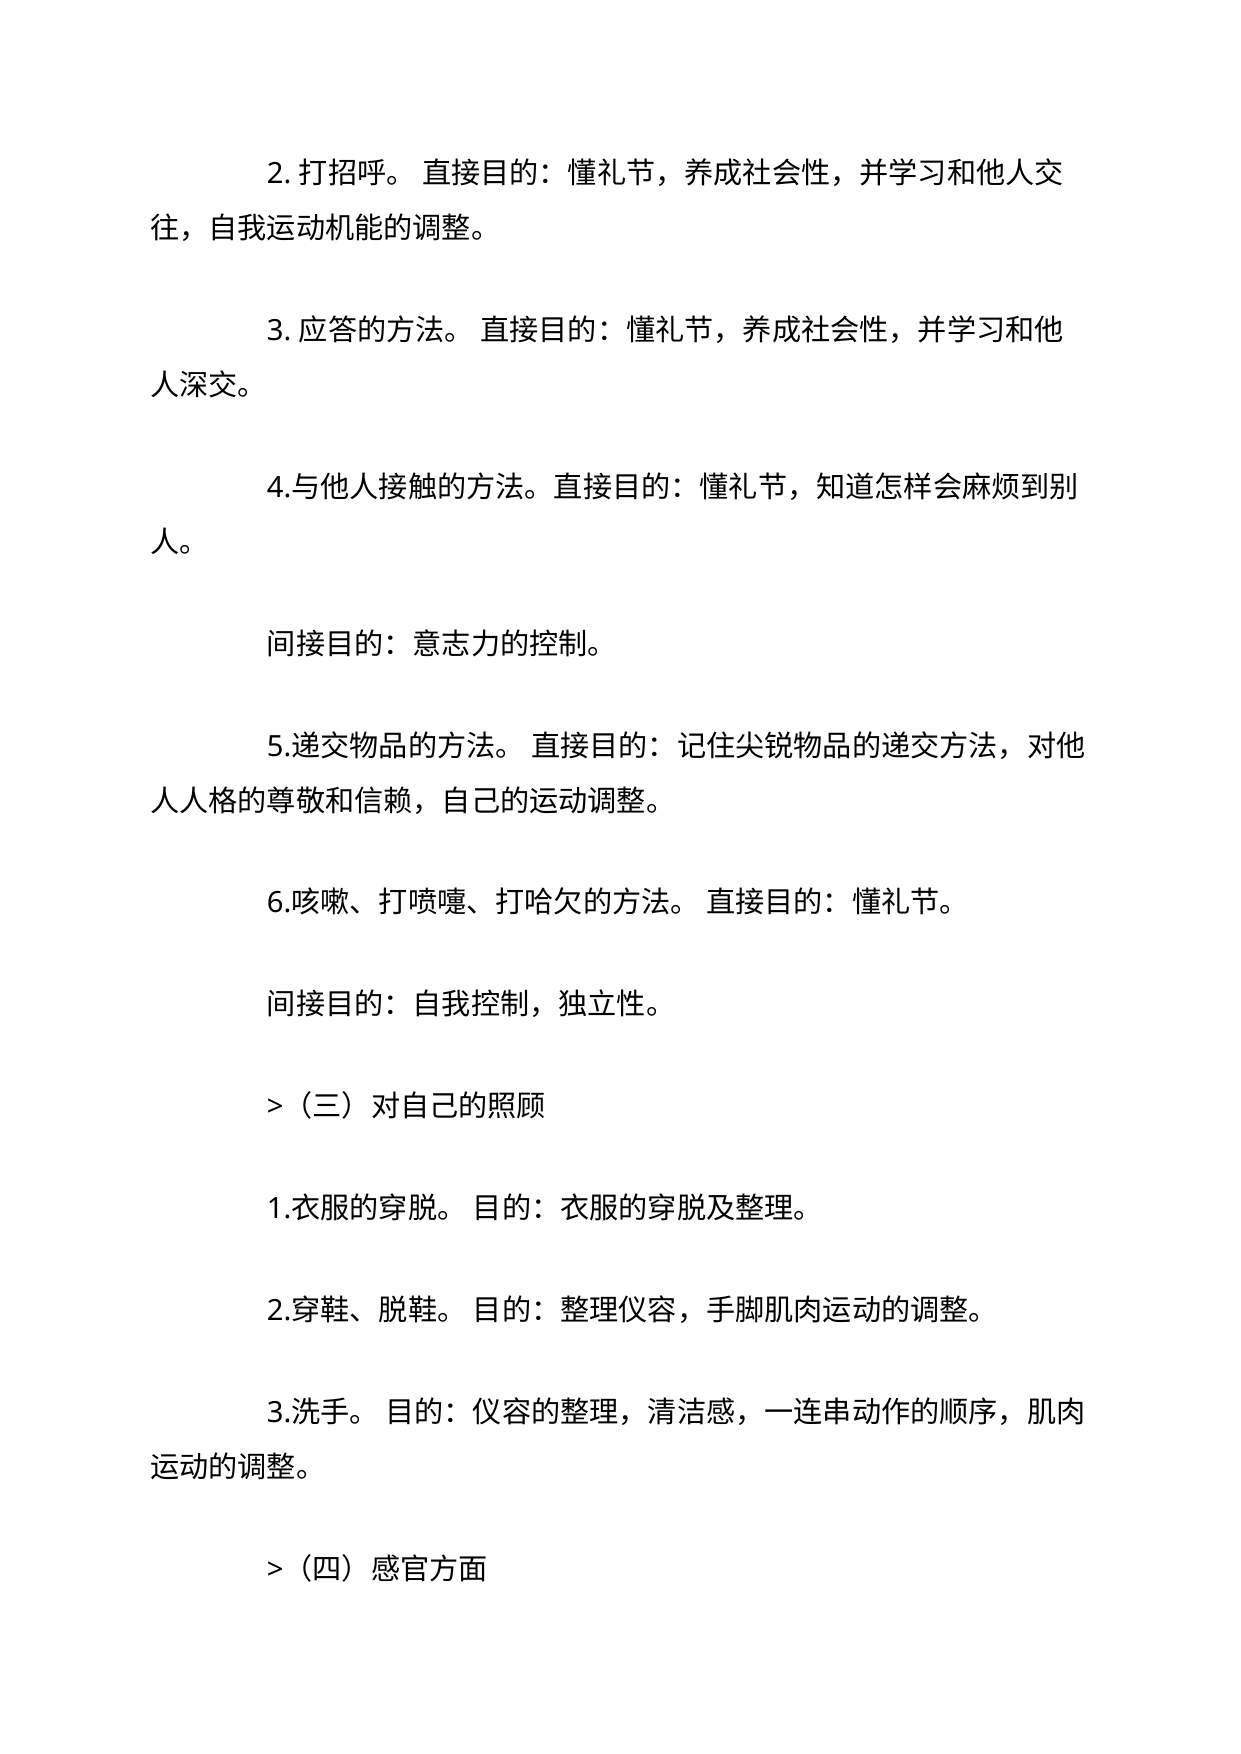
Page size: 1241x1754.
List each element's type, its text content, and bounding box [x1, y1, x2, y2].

text >（三）对自己的照顾 [150, 1083, 1090, 1125]
text 间接目的：自我控制，独立性。 [150, 981, 1090, 1023]
text 5.递交物品的方法。 直接目的：记住尖锐物品的递交方法，对他人人格的尊敬和信赖，自己的运动调整。 [150, 722, 1090, 819]
text 2.穿鞋、脱鞋。 目的：整理仪容，手脚肌肉运动的调整。 [150, 1287, 1090, 1329]
text >（四）感官方面 [150, 1545, 1090, 1588]
text 间接目的：意志力的控制。 [150, 620, 1090, 663]
text 6.咳嗽、打喷嚏、打哈欠的方法。 直接目的：懂礼节。 [150, 879, 1090, 921]
text 1.衣服的穿脱。 目的：衣服的穿脱及整理。 [150, 1184, 1090, 1227]
text 2. 打招呼。 直接目的：懂礼节，养成社会性，并学习和他人交往，自我运动机能的调整。 [150, 150, 1090, 247]
text 4.与他人接触的方法。直接目的：懂礼节，知道怎样会麻烦到别人。 [150, 463, 1090, 561]
text 3. 应答的方法。 直接目的：懂礼节，养成社会性，并学习和他人深交。 [150, 307, 1090, 404]
text 3.洗手。 目的：仪容的整理，清洁感，一连串动作的顺序，肌肉运动的调整。 [150, 1388, 1090, 1486]
